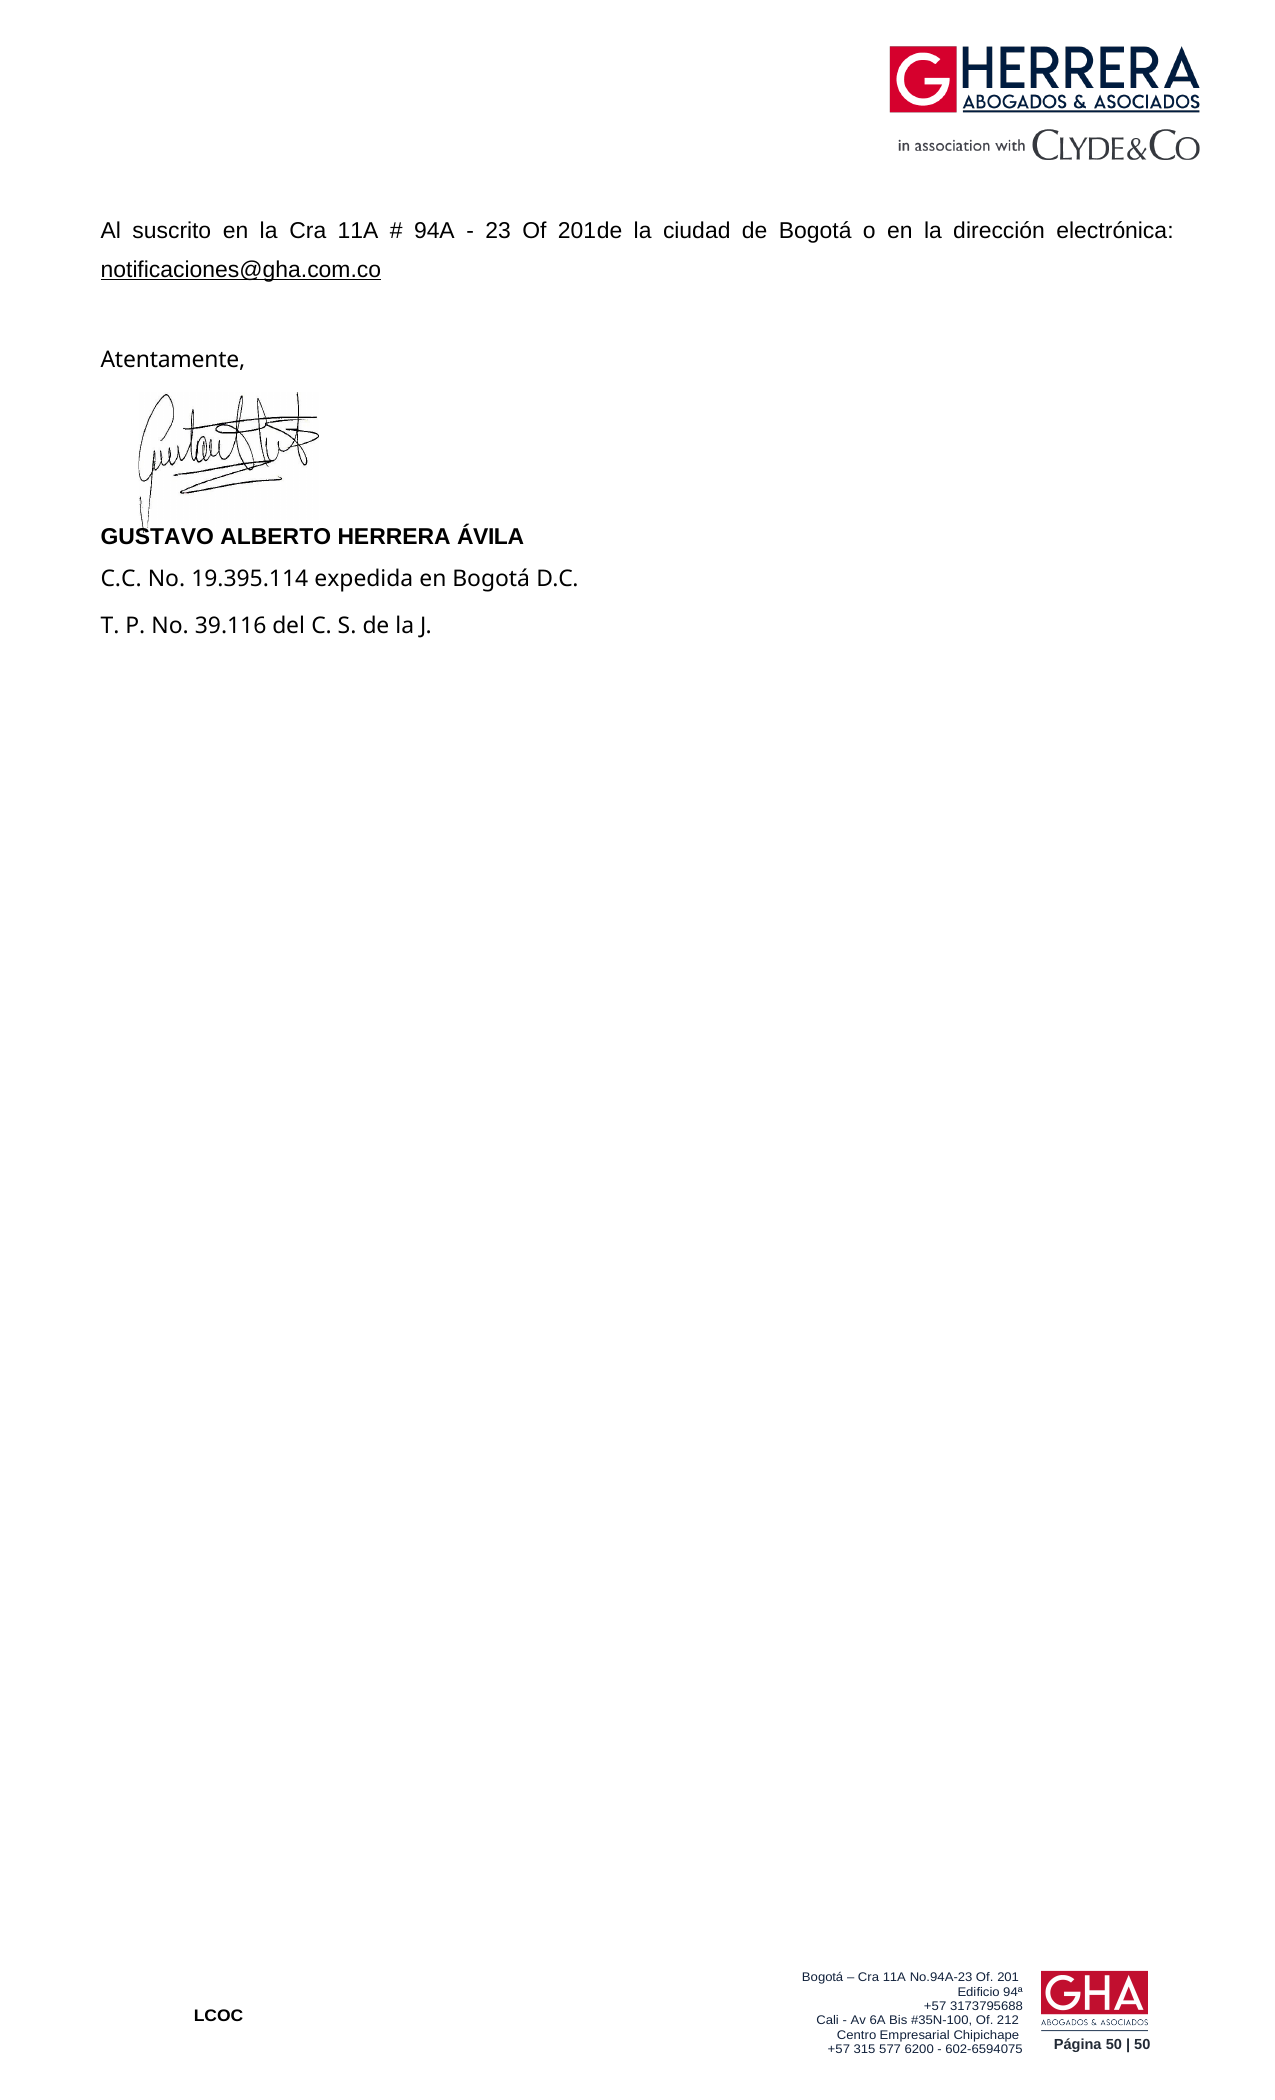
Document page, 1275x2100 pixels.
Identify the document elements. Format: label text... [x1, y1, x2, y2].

list Al suscrito en la Cra 11A # 94A - 23 Of 201de la ciudad de Bogotá o en la dirección electrónica: notificaciones@gha.com.co [100, 217, 1174, 282]
text T. P. No. 39.116 del C. S. de la J. [100, 609, 1174, 640]
picture [1034, 1967, 1154, 2035]
picture [138, 392, 319, 523]
subtitle GUSTAVO ALBERTO HERRERA ÁVILA [100, 523, 1174, 549]
text Atentamente, [100, 342, 1174, 374]
picture [869, 29, 1220, 177]
text C.C. No. 19.395.114 expedida en Bogotá D.C. [100, 562, 1174, 593]
